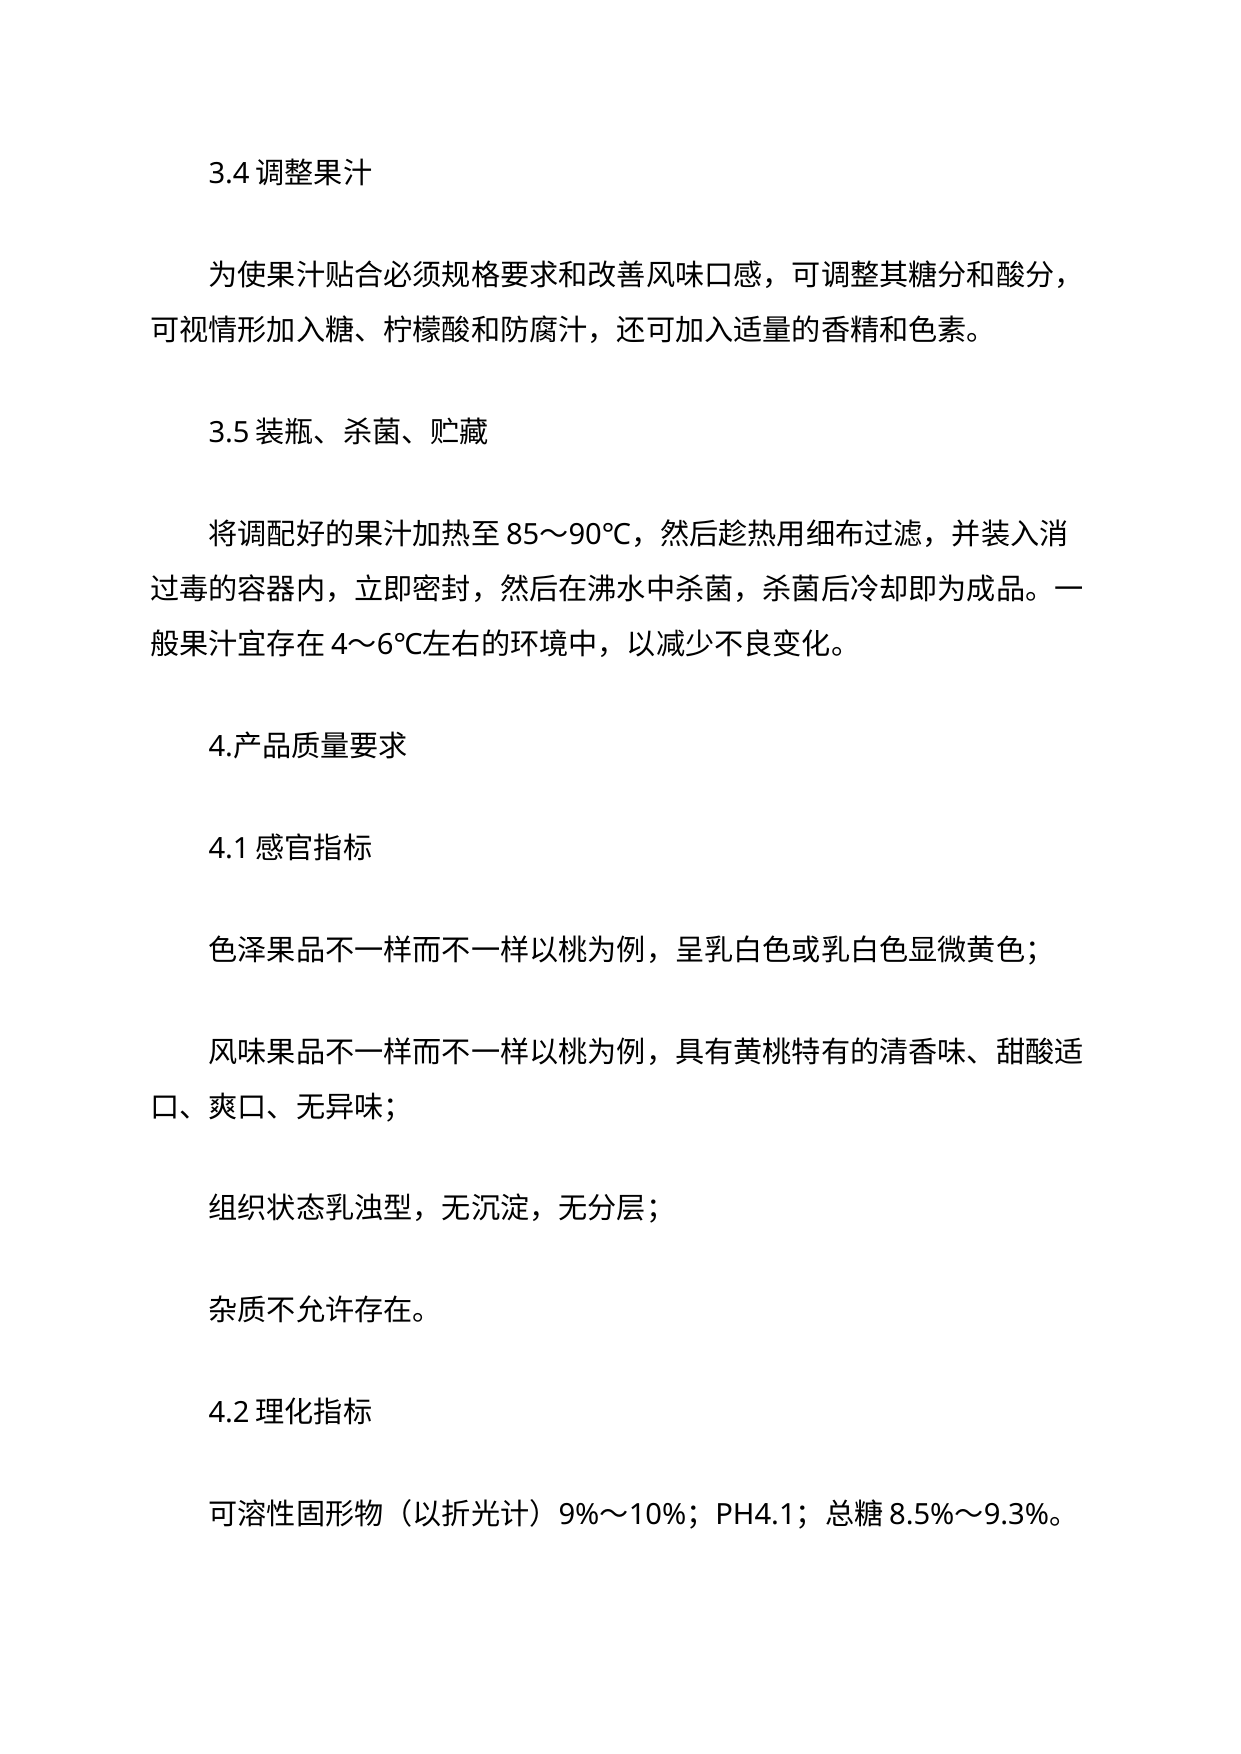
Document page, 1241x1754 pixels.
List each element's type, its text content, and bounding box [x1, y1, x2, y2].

text 为使果汁贴合必须规格要求和改善风味口感，可调整其糖分和酸分，可视情形加入糖、柠檬酸和防腐汁，还可加入适量的香精和色素。 [150, 252, 1090, 349]
text 3.4调整果汁 [150, 150, 1090, 192]
text 组织状态乳浊型，无沉淀，无分层； [150, 1185, 1090, 1227]
text 3.5装瓶、杀菌、贮藏 [150, 409, 1090, 451]
text 4.2理化指标 [150, 1388, 1090, 1431]
text 4.产品质量要求 [150, 722, 1090, 765]
text 将调配好的果汁加热至85～90℃，然后趁热用细布过滤，并装入消过毒的容器内，立即密封，然后在沸水中杀菌，杀菌后冷却即为成品。一般果汁宜存在4～6℃左右的环境中，以减少不良变化。 [150, 511, 1090, 663]
text 风味果品不一样而不一样以桃为例，具有黄桃特有的清香味、甜酸适口、爽口、无异味； [150, 1028, 1090, 1125]
text 可溶性固形物（以折光计）9%～10%；PH4.1；总糖8.5%～9.3%。 [150, 1490, 1090, 1533]
text 4.1感官指标 [150, 824, 1090, 867]
text 杂质不允许存在。 [150, 1287, 1090, 1329]
text 色泽果品不一样而不一样以桃为例，呈乳白色或乳白色显微黄色； [150, 926, 1090, 969]
